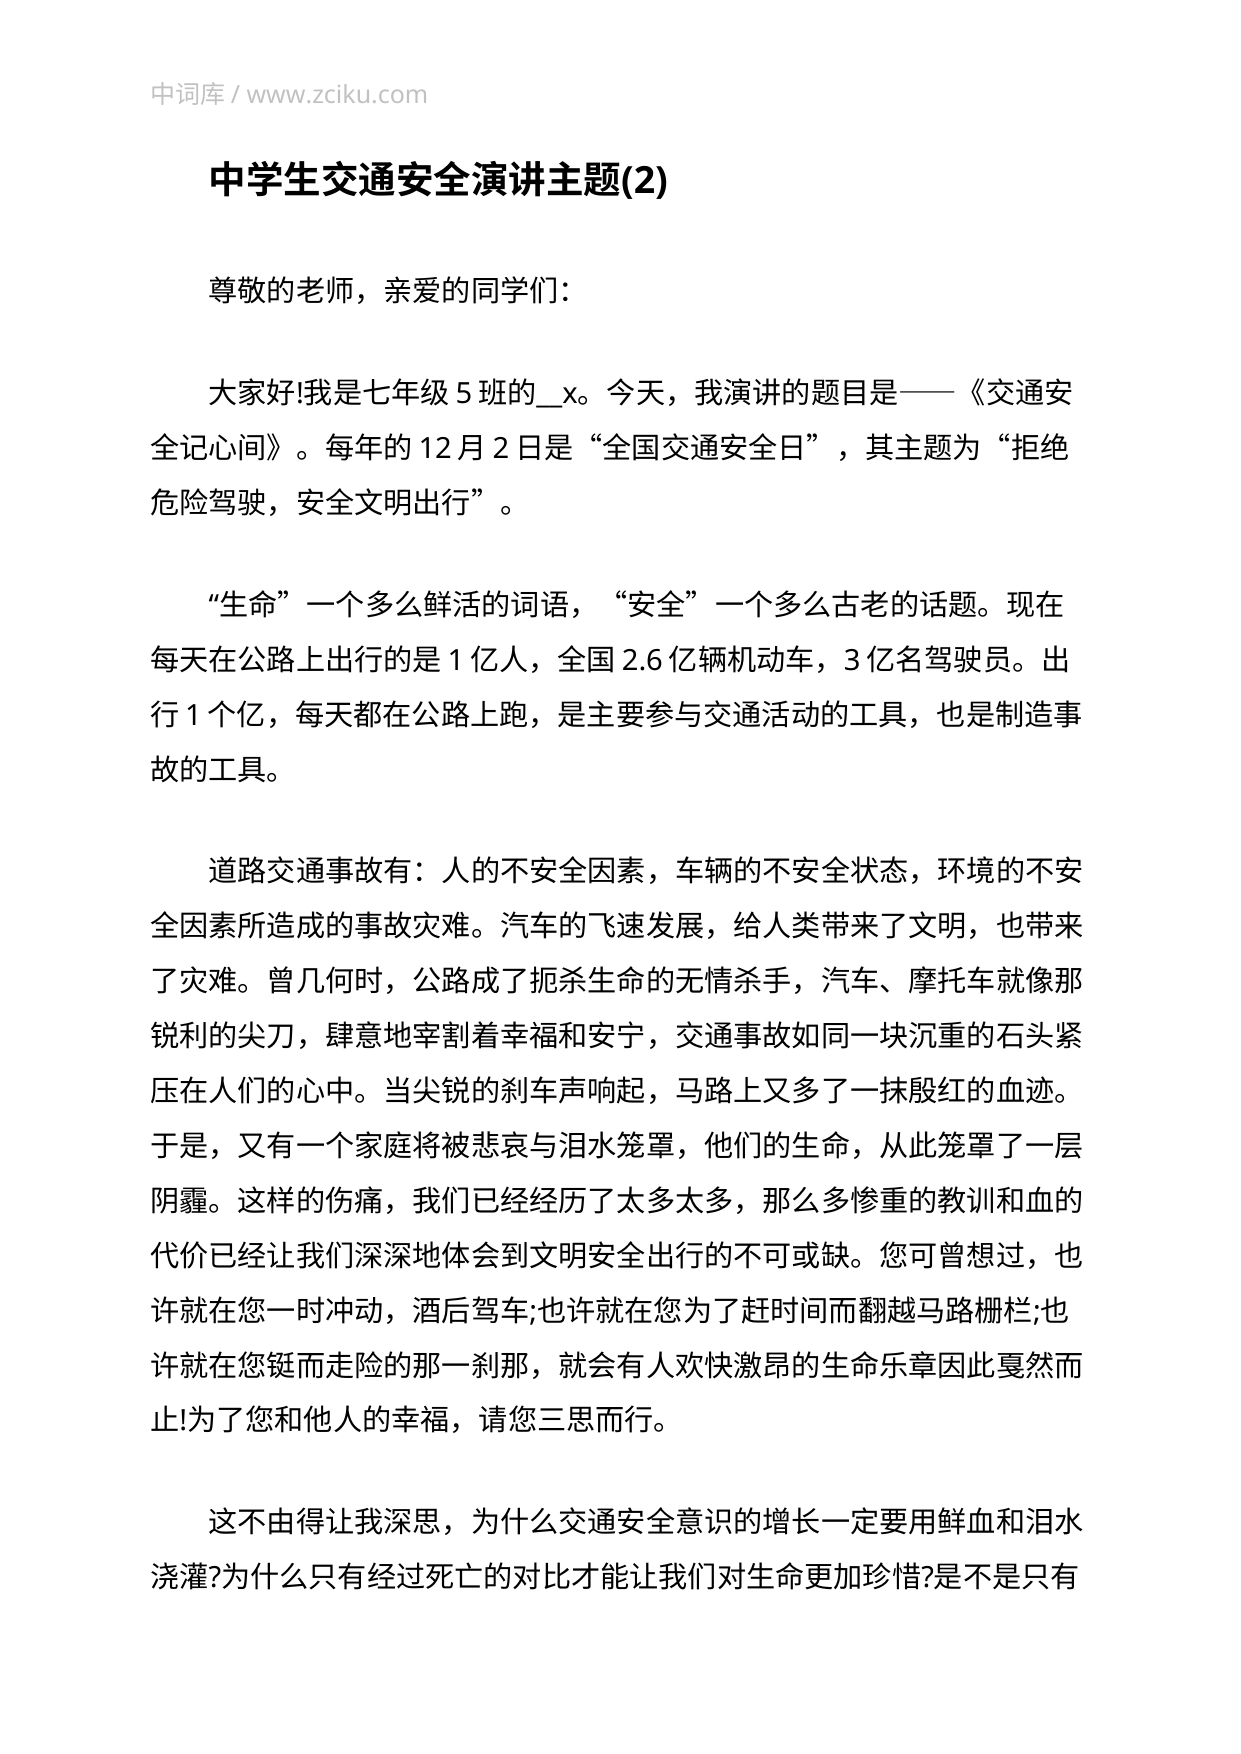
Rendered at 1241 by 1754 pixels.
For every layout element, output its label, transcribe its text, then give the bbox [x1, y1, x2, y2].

text 中学生交通安全演讲主题(2) [150, 150, 1090, 204]
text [150, 1499, 1090, 1596]
text 道路交通事故有：人的不安全因素，车辆的不安全状态，环境的不安全因素所造成的事故灾难。汽车的飞速发展，给人类带来了文明，也带来了灾难。曾几何时，公路成了扼杀生命的无情杀手，汽车、摩托车就像那锐利的尖刀，肆意地宰割着幸福和安宁，交通事故如同一块沉重的石头紧压在人们的心中。当尖锐的刹车声响起，马路上又多了一抹殷红的血迹。于是，又有一个家庭将被悲哀与泪水笼罩，他们的生命，从此笼罩了一层阴霾。这样的伤痛，我们已经经历了太多太多，那么多惨重的教训和血的代价已经让我们深深地体会到文明安全出行的不可或缺。您可曾想过，也许就在您一时冲动，酒后驾车;也许就在您为了赶时间而翻越马路栅栏;也许就在您铤而走险的那一刹那，就会有人欢快激昂的生命乐章因此戛然而止!为了您和他人的幸福，请您三思而行。 [150, 848, 1090, 1439]
text 大家好!我是七年级5班的__x。今天，我演讲的题目是——《交通安全记心间》。每年的12月2日是“全国交通安全日”，其主题为“拒绝危险驾驶，安全文明出行”。 [150, 369, 1090, 522]
text 尊敬的老师，亲爱的同学们： [150, 268, 1090, 310]
text “生命”一个多么鲜活的词语，“安全”一个多么古老的话题。现在每天在公路上出行的是1亿人，全国2.6亿辆机动车，3亿名驾驶员。出行1个亿，每天都在公路上跑，是主要参与交通活动的工具，也是制造事故的工具。 [150, 581, 1090, 788]
